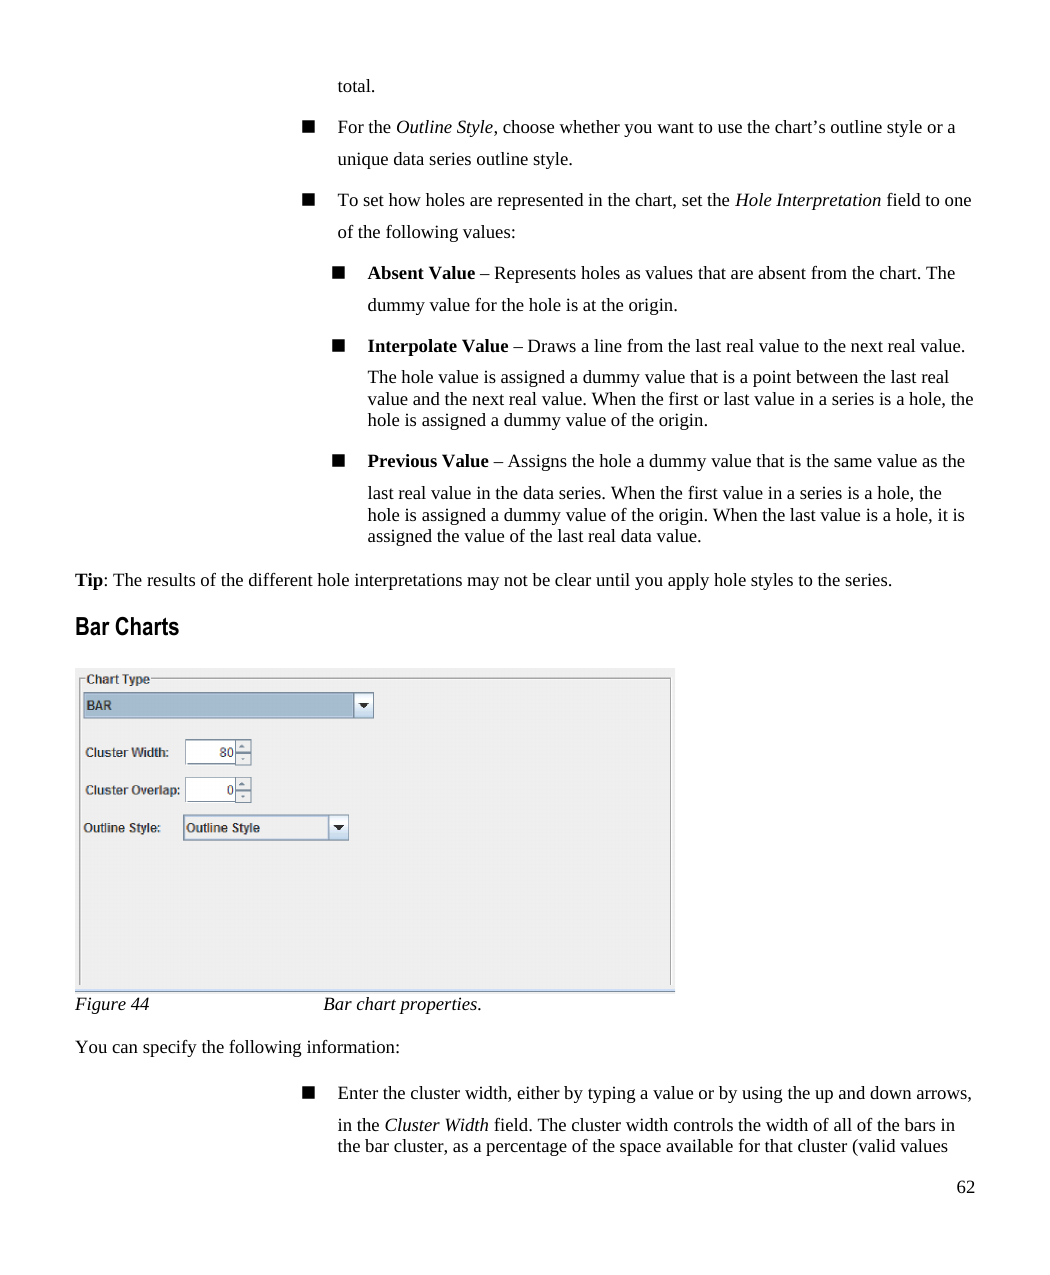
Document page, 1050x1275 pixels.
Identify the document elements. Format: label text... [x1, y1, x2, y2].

list Absent Value – Represents holes as values that are absent from the chart. The dummy value for the hole is at the origin. [330, 242, 975, 315]
text Bar Charts [75, 612, 975, 640]
text Tip: The results of the different hole interpretations may not be clear until you apply hole styles to the series. [75, 568, 975, 590]
picture [75, 668, 675, 994]
text Figure 44 Bar chart properties. [75, 993, 975, 1015]
list To set how holes are represented in the chart, set the Hole Interpretation field to one of the following values: [300, 169, 975, 242]
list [300, 75, 975, 97]
list Interpolate Value – Draws a line from the last real value to the next real value. The hole value is assigned a dummy value that is a point between the last real value and the next real value. When the first or last value in a series is a hole, the hole is assigned a dummy value of the origin. [330, 315, 975, 431]
text You can specify the following information: [75, 1036, 975, 1058]
list Previous Value – Assigns the hole a dummy value that is the same value as the last real value in the data series. When the first value in a series is a hole, the hole is assigned a dummy value of the origin. When the last value is a hole, it is assigned the value of the last real data value. [330, 431, 975, 547]
list For the Outline Style, choose whether you want to use the chart’s outline style or a unique data series outline style. [300, 97, 975, 169]
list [300, 1062, 975, 1157]
